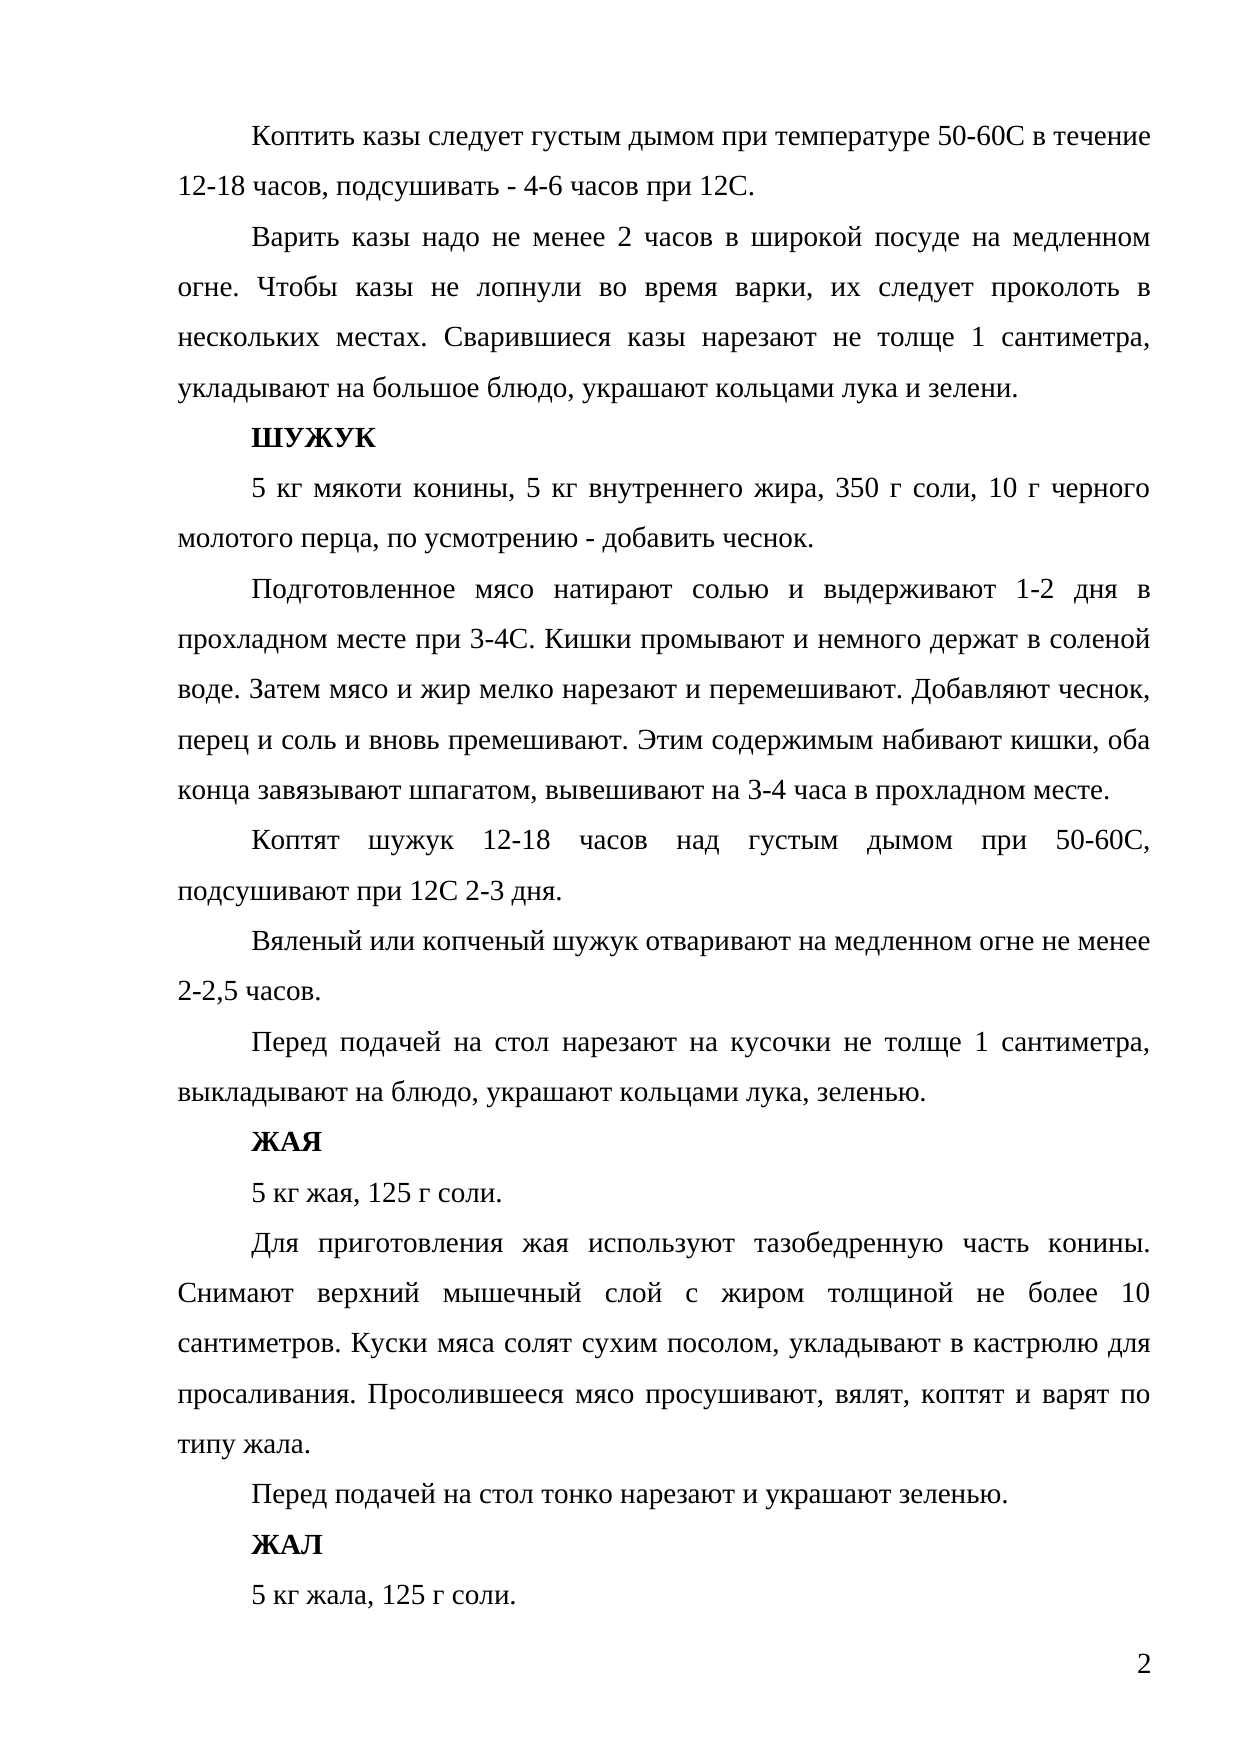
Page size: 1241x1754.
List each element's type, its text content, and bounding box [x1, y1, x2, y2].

text жала, соли. [177, 1577, 1152, 1611]
text Вяленый или копченый шужук отваривают на медленном огне не менее 2-2,5 часов. [177, 923, 1152, 1007]
text Перед подачей на стол нарезают на кусочки не толще , выкладывают на блюдо, украшают кольцами лука, зеленью. [177, 1024, 1152, 1108]
text ЖАЛ [177, 1527, 1152, 1560]
text Для приготовления жая используют тазобедренную часть конины. Снимают верхний мышечный слой с жиром толщиной не более . Куски мяса солят сухим посолом, укладывают в кастрюлю для просаливания. Просолившееся мясо просушивают, вялят, коптят и варят по типу жала. [177, 1225, 1152, 1460]
text ЖАЯ [177, 1124, 1152, 1158]
text ШУЖУК [177, 420, 1152, 453]
text Подготовленное мясо натирают солью и выдерживают 1-2 дня в прохладном месте при 3-4С. Кишки промывают и немного держат в соленой воде. Затем мясо и жир мелко нарезают и перемешивают. Добавляют чеснок, перец и соль и вновь премешивают. Этим содержимым набивают кишки, оба конца завязывают шпагатом, вывешивают на 3-4 часа в прохладном месте. [177, 571, 1152, 806]
text Варить казы надо не менее 2 часов в широкой посуде на медленном огне. Чтобы казы не лопнули во время варки, их следует проколоть в нескольких местах. Сварившиеся казы нарезают не толще , укладывают на большое блюдо, украшают кольцами лука и зелени. [177, 219, 1152, 403]
text жая, соли. [177, 1175, 1152, 1208]
text Коптить казы следует густым дымом при температуре 50-60С в течение 12-18 часов, подсушивать - 4-6 часов при 12С. [177, 118, 1152, 202]
text Коптят шужук 12-18 часов над густым дымом при 50-60С, подсушивают при 12С 2-3 дня. [177, 822, 1152, 906]
text мякоти конины, внутреннего жира, соли, черного молотого перца, по усмотрению - добавить чеснок. [177, 470, 1152, 554]
text Перед подачей на стол тонко нарезают и украшают зеленью. [177, 1477, 1152, 1510]
